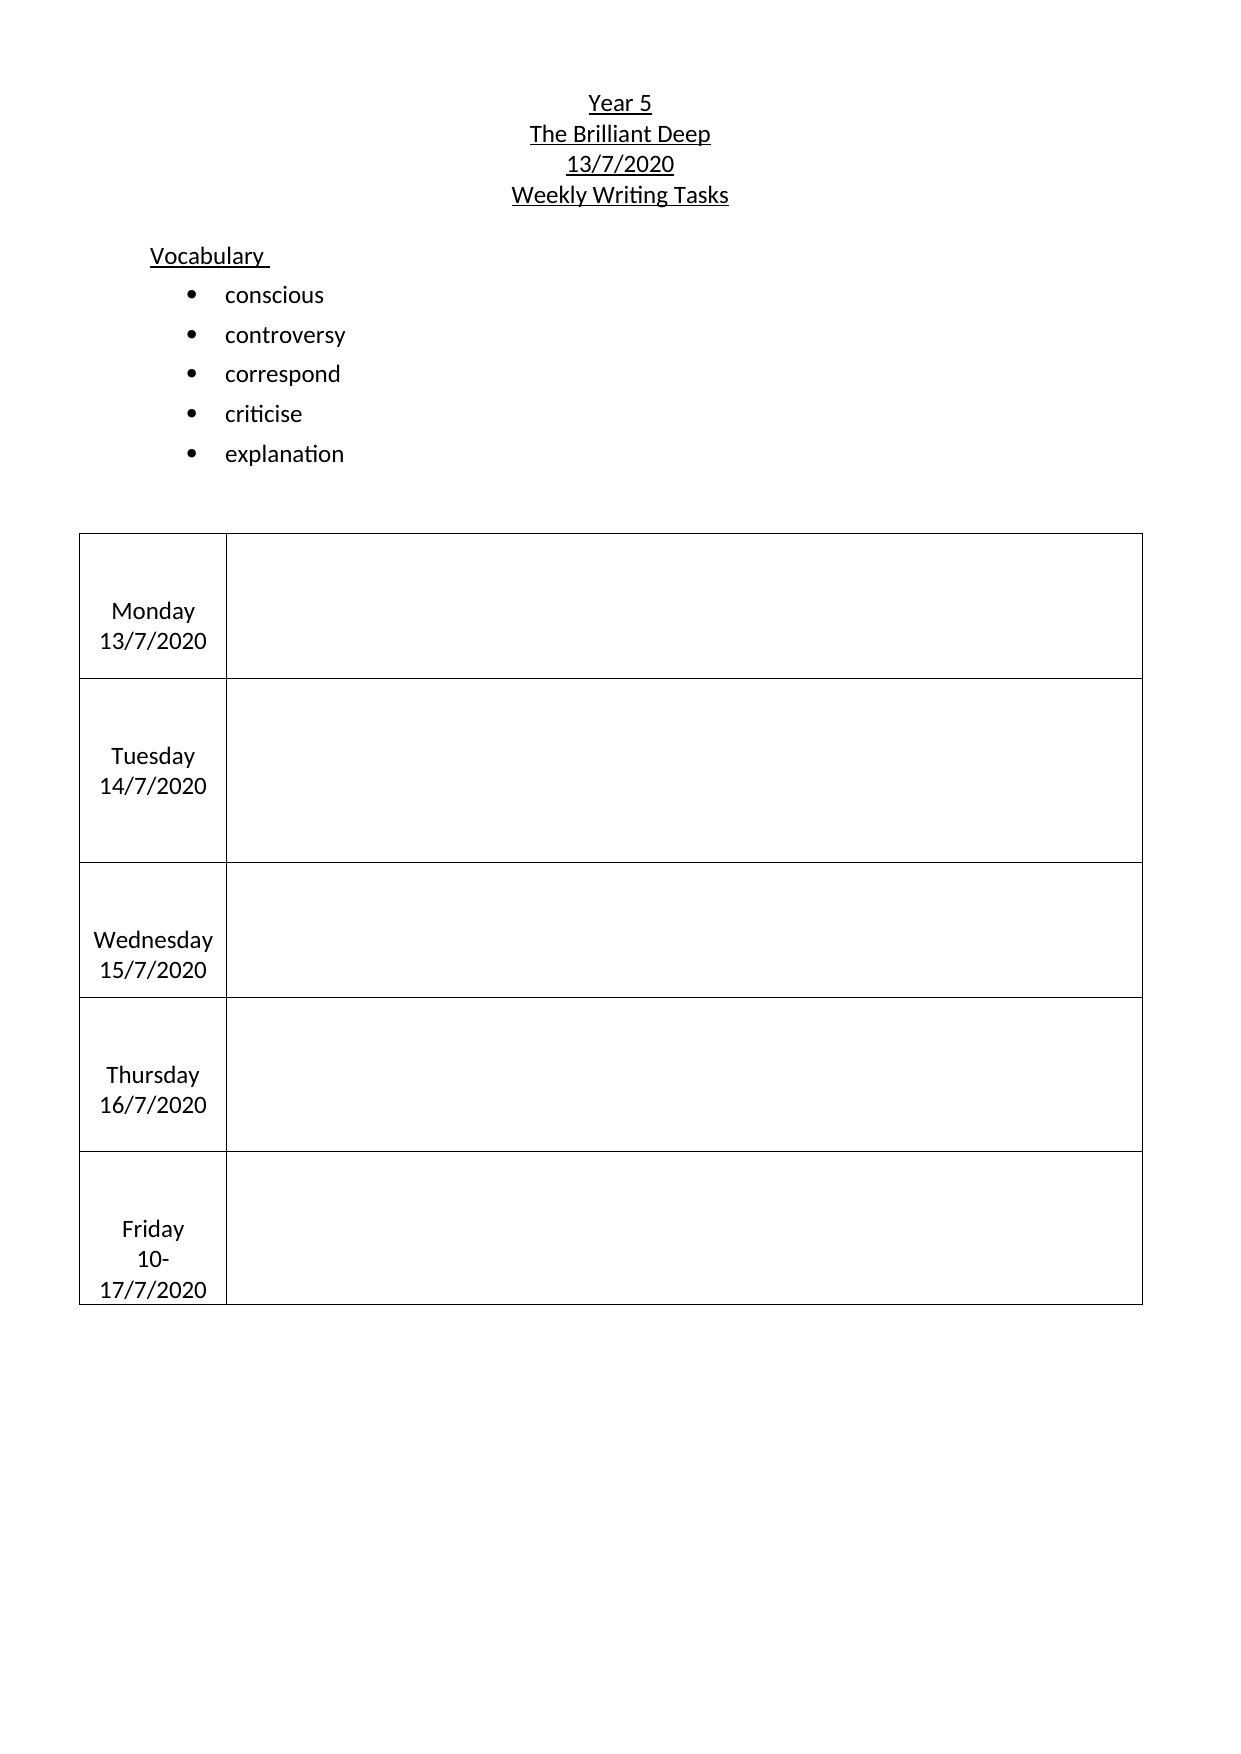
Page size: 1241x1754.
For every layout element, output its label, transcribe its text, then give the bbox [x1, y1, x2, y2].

table_header Monday 13/7/2020 [80, 534, 226, 678]
table_cell Friday 10-17/7/2020 [80, 1152, 226, 1304]
text Vocabulary [150, 240, 1090, 270]
text Year 5 [150, 87, 1090, 118]
table_cell [227, 863, 1142, 997]
table_cell [227, 998, 1142, 1151]
list correspond [187, 349, 1090, 389]
text 13/7/2020 [150, 148, 1090, 179]
table_cell [227, 679, 1142, 862]
list explanation [187, 429, 1090, 468]
table_cell Wednesday 15/7/2020 [80, 863, 226, 997]
table_cell Thursday 16/7/2020 [80, 998, 226, 1151]
table_cell Tuesday 14/7/2020 [80, 679, 226, 862]
list conscious [187, 270, 1090, 310]
table_header [227, 534, 1142, 678]
list controversy [187, 310, 1090, 349]
table_cell [227, 1152, 1142, 1304]
text The Brilliant Deep [150, 118, 1090, 148]
text Weekly Writing Tasks [150, 179, 1090, 209]
list criticise [187, 389, 1090, 429]
